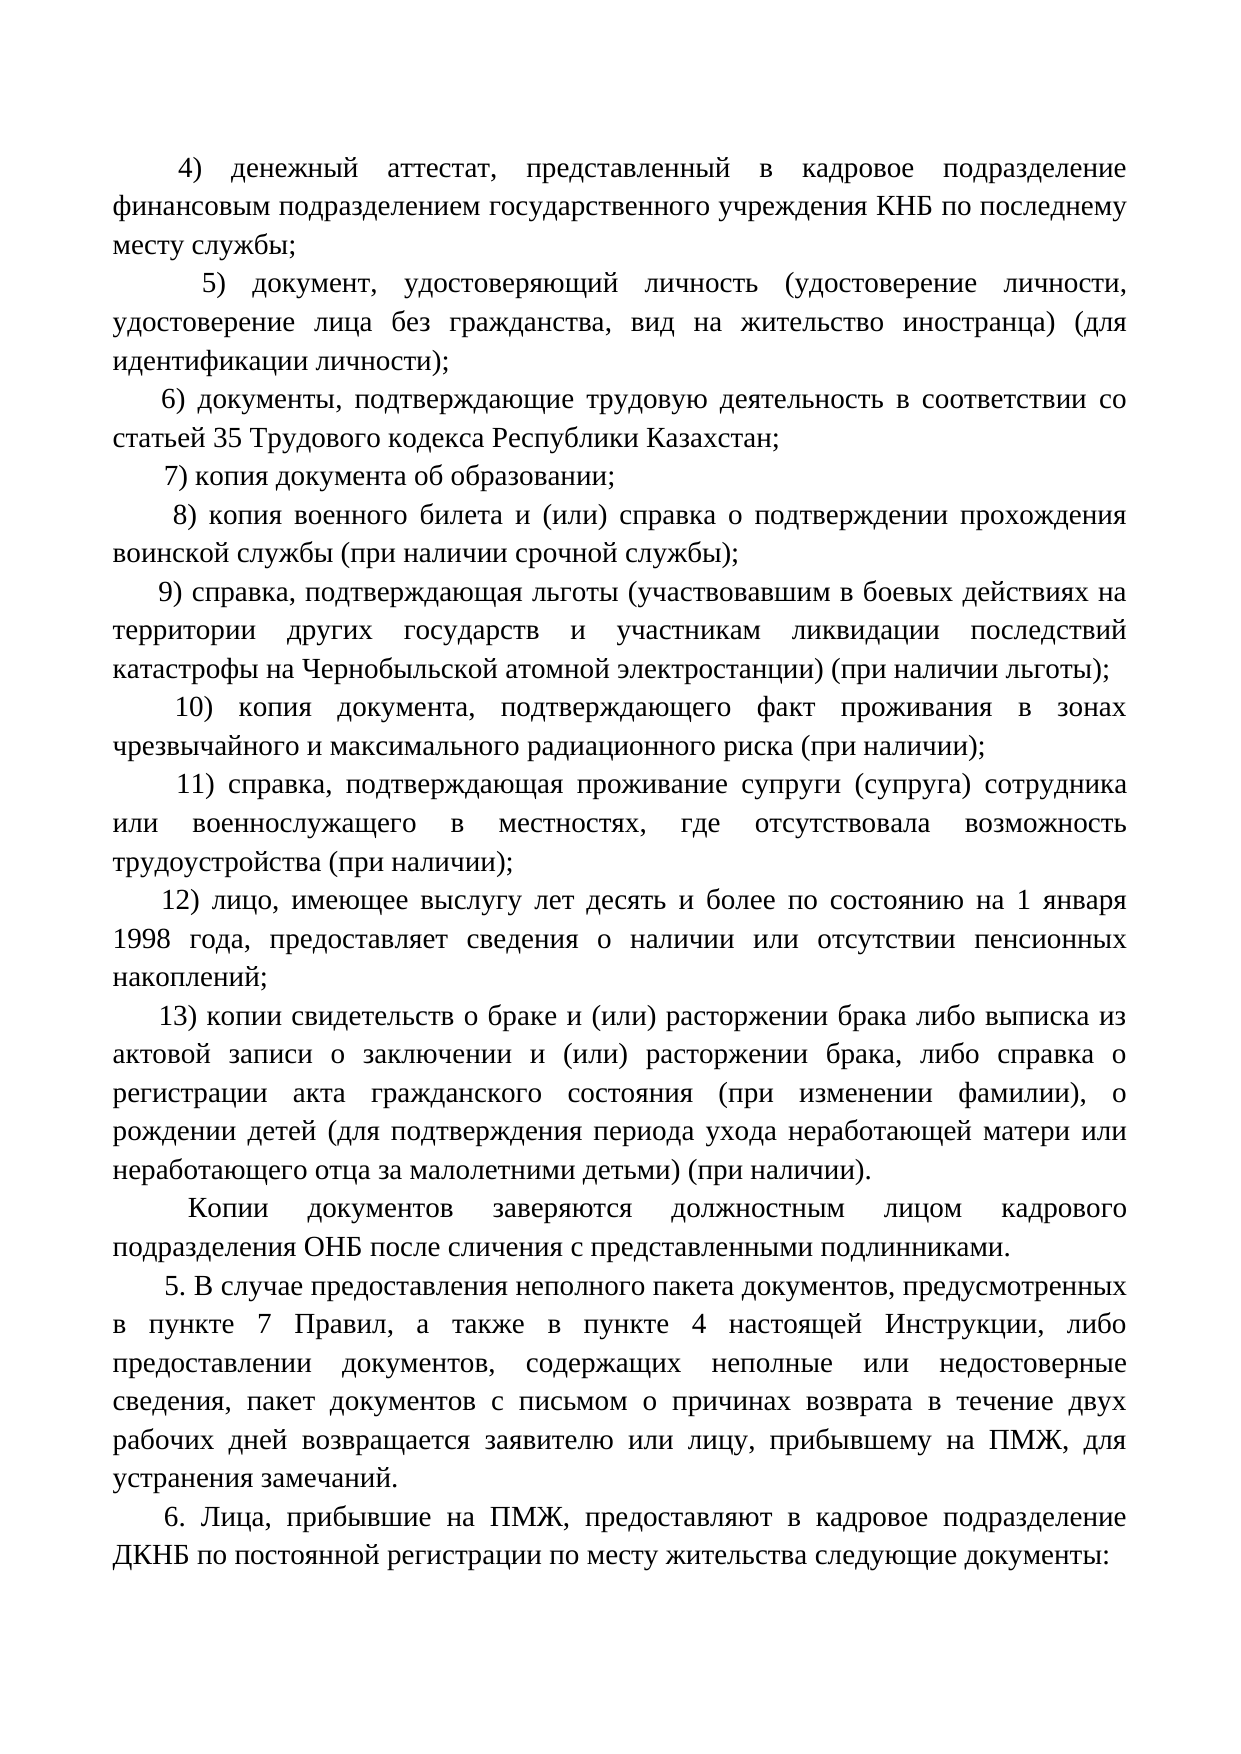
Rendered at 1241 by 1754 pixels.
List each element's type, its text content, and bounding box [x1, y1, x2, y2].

text Копии документов заверяются должностным лицом кадрового подразделения ОНБ после сличения с представленными подлинниками. [112, 1191, 1128, 1263]
text 6. Лица, прибывшие на ПМЖ, предоставляют в кадровое подразделение ДКНБ по постоянной регистрации по месту жительства следующие документы: [112, 1499, 1128, 1571]
text 11) справка, подтверждающая проживание супруги (супруга) сотрудника или военнослужащего в местностях, где отсутствовала возможность трудоустройства (при наличии); [112, 767, 1128, 877]
text 6) документы, подтверждающие трудовую деятельность в соответствии со статьей 35 Трудового кодекса Республики Казахстан; [112, 381, 1128, 453]
text 9) справка, подтверждающая льготы (участвовавшим в боевых действиях на территории других государств и участникам ликвидации последствий катастрофы на Чернобыльской атомной электростанции) (при наличии льготы); [112, 574, 1128, 684]
text 13) копии свидетельств о браке и (или) расторжении брака либо выписка из актовой записи о заключении и (или) расторжении брака, либо справка о регистрации акта гражданского состояния (при изменении фамилии), о рождении детей (для подтверждения периода ухода неработающей матери или неработающего отца за малолетними детьми) (при наличии). [112, 998, 1128, 1186]
text 5) документ, удостоверяющий личность (удостоверение личности, удостоверение лица без гражданства, вид на жительство иностранца) (для идентификации личности); [112, 266, 1128, 376]
text 12) лицо, имеющее выслугу лет десять и более по состоянию на 1 января 1998 года, предоставляет сведения о наличии или отсутствии пенсионных накоплений; [112, 882, 1128, 993]
text 8) копия военного билета и (или) справка о подтверждении прохождения воинской службы (при наличии срочной службы); [112, 497, 1128, 569]
text 7) копия документа об образовании; [112, 458, 1128, 492]
text 5. В случае предоставления неполного пакета документов, предусмотренных в пункте 7 Правил, а также в пункте 4 настоящей Инструкции, либо предоставлении документов, содержащих неполные или недостоверные сведения, пакет документов с письмом о причинах возврата в течение двух рабочих дней возвращается заявителю или лицу, прибывшему на ПМЖ, для устранения замечаний. [112, 1268, 1128, 1494]
text 4) денежный аттестат, представленный в кадровое подразделение финансовым подразделением государственного учреждения КНБ по последнему месту службы; [112, 150, 1128, 261]
text 10) копия документа, подтверждающего факт проживания в зонах чрезвычайного и максимального радиационного риска (при наличии); [112, 689, 1128, 762]
